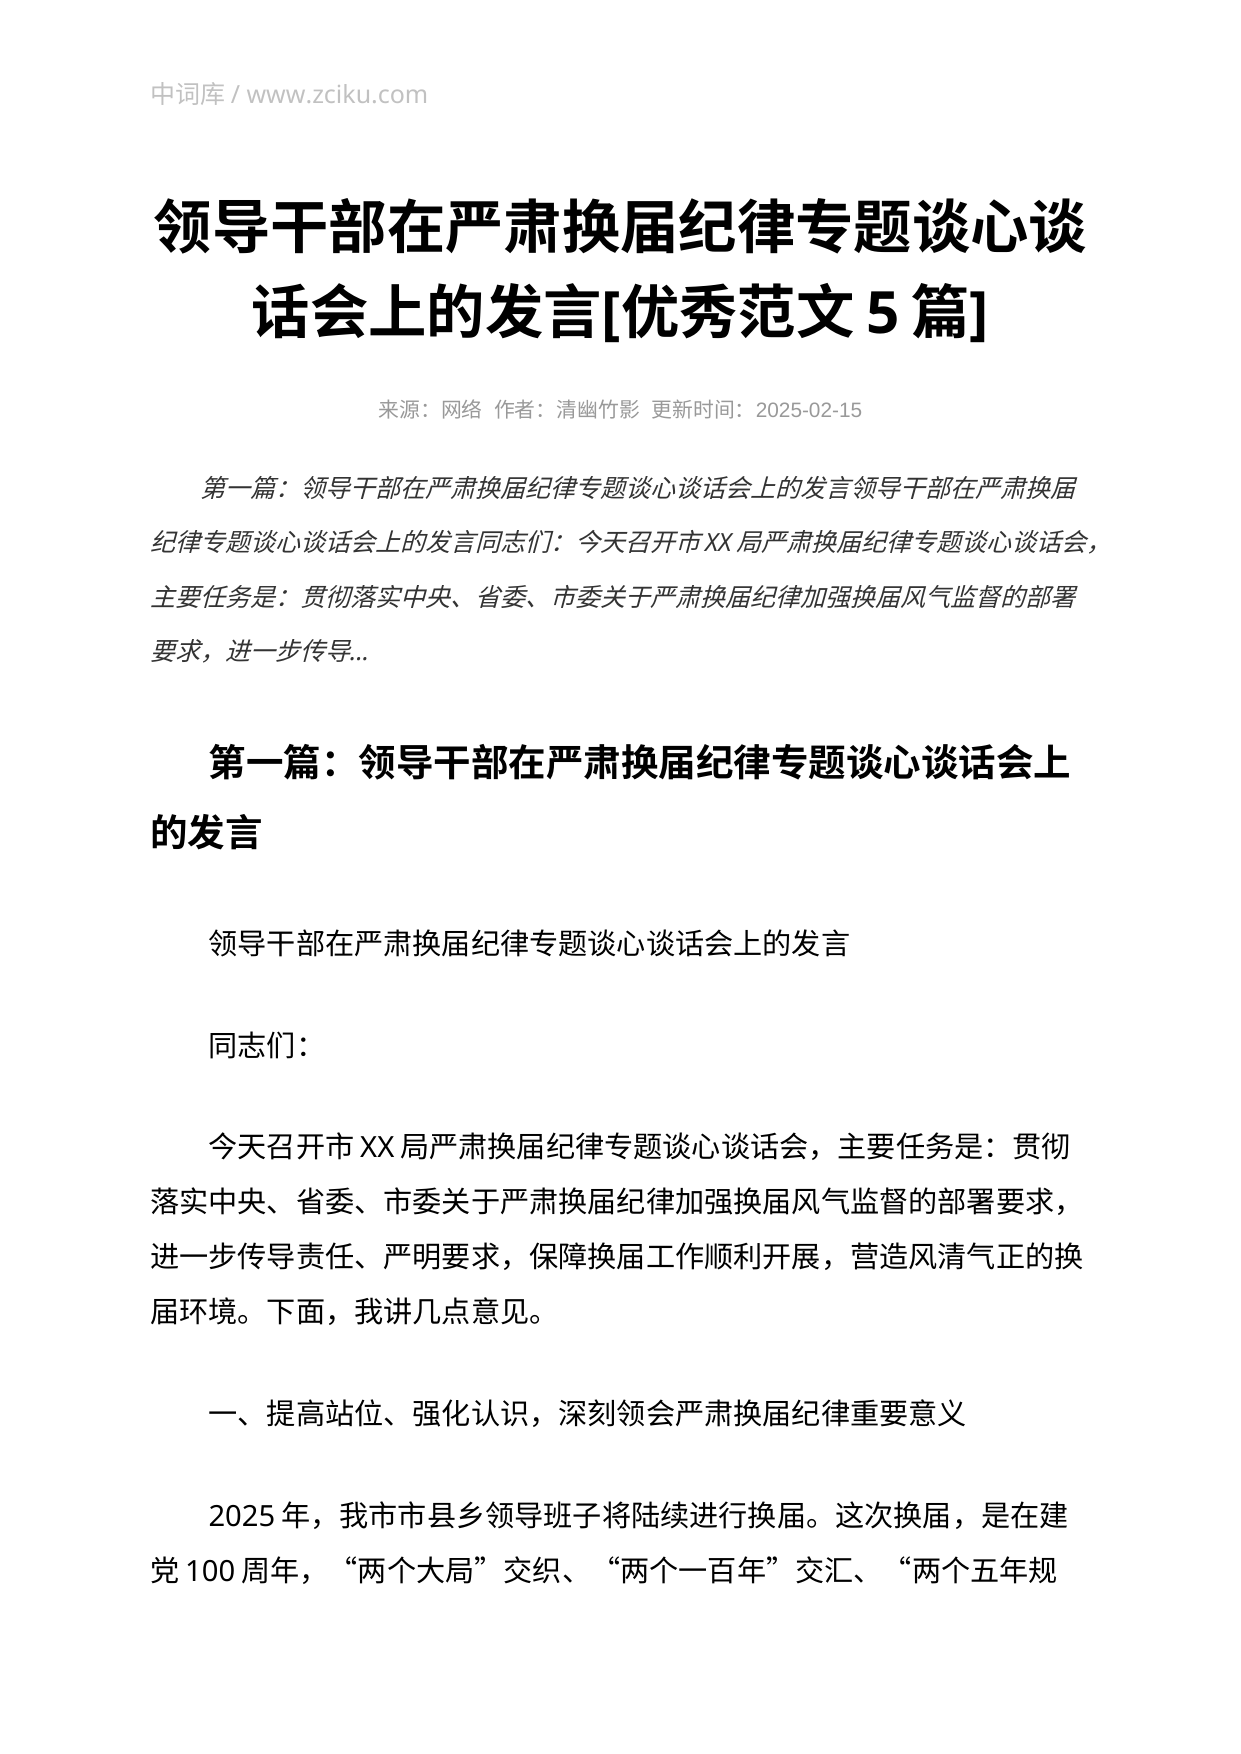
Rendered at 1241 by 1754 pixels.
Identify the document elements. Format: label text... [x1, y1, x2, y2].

text 同志们： [150, 1022, 1090, 1064]
text 第一篇：领导干部在严肃换届纪律专题谈心谈话会上的发言 [150, 733, 1090, 857]
text 今天召开市XX局严肃换届纪律专题谈心谈话会，主要任务是：贯彻落实中央、省委、市委关于严肃换届纪律加强换届风气监督的部署要求，进一步传导责任、严明要求，保障换届工作顺利开展，营造风清气正的换届环境。下面，我讲几点意见。 [150, 1124, 1090, 1331]
text 第一篇：领导干部在严肃换届纪律专题谈心谈话会上的发言领导干部在严肃换届纪律专题谈心谈话会上的发言同志们：今天召开市XX局严肃换届纪律专题谈心谈话会，主要任务是：贯彻落实中央、省委、市委关于严肃换届纪律加强换届风气监督的部署要求，进一步传导... [150, 468, 1090, 668]
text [150, 1492, 1090, 1590]
subtitle 领导干部在严肃换届纪律专题谈心谈话会上的发言[优秀范文5篇] [150, 181, 1090, 351]
text 来源：网络 作者：清幽竹影 更新时间：2025-02-15 [150, 397, 1090, 421]
text 领导干部在严肃换届纪律专题谈心谈话会上的发言 [150, 921, 1090, 963]
text 一、提高站位、强化认识，深刻领会严肃换届纪律重要意义 [150, 1391, 1090, 1433]
